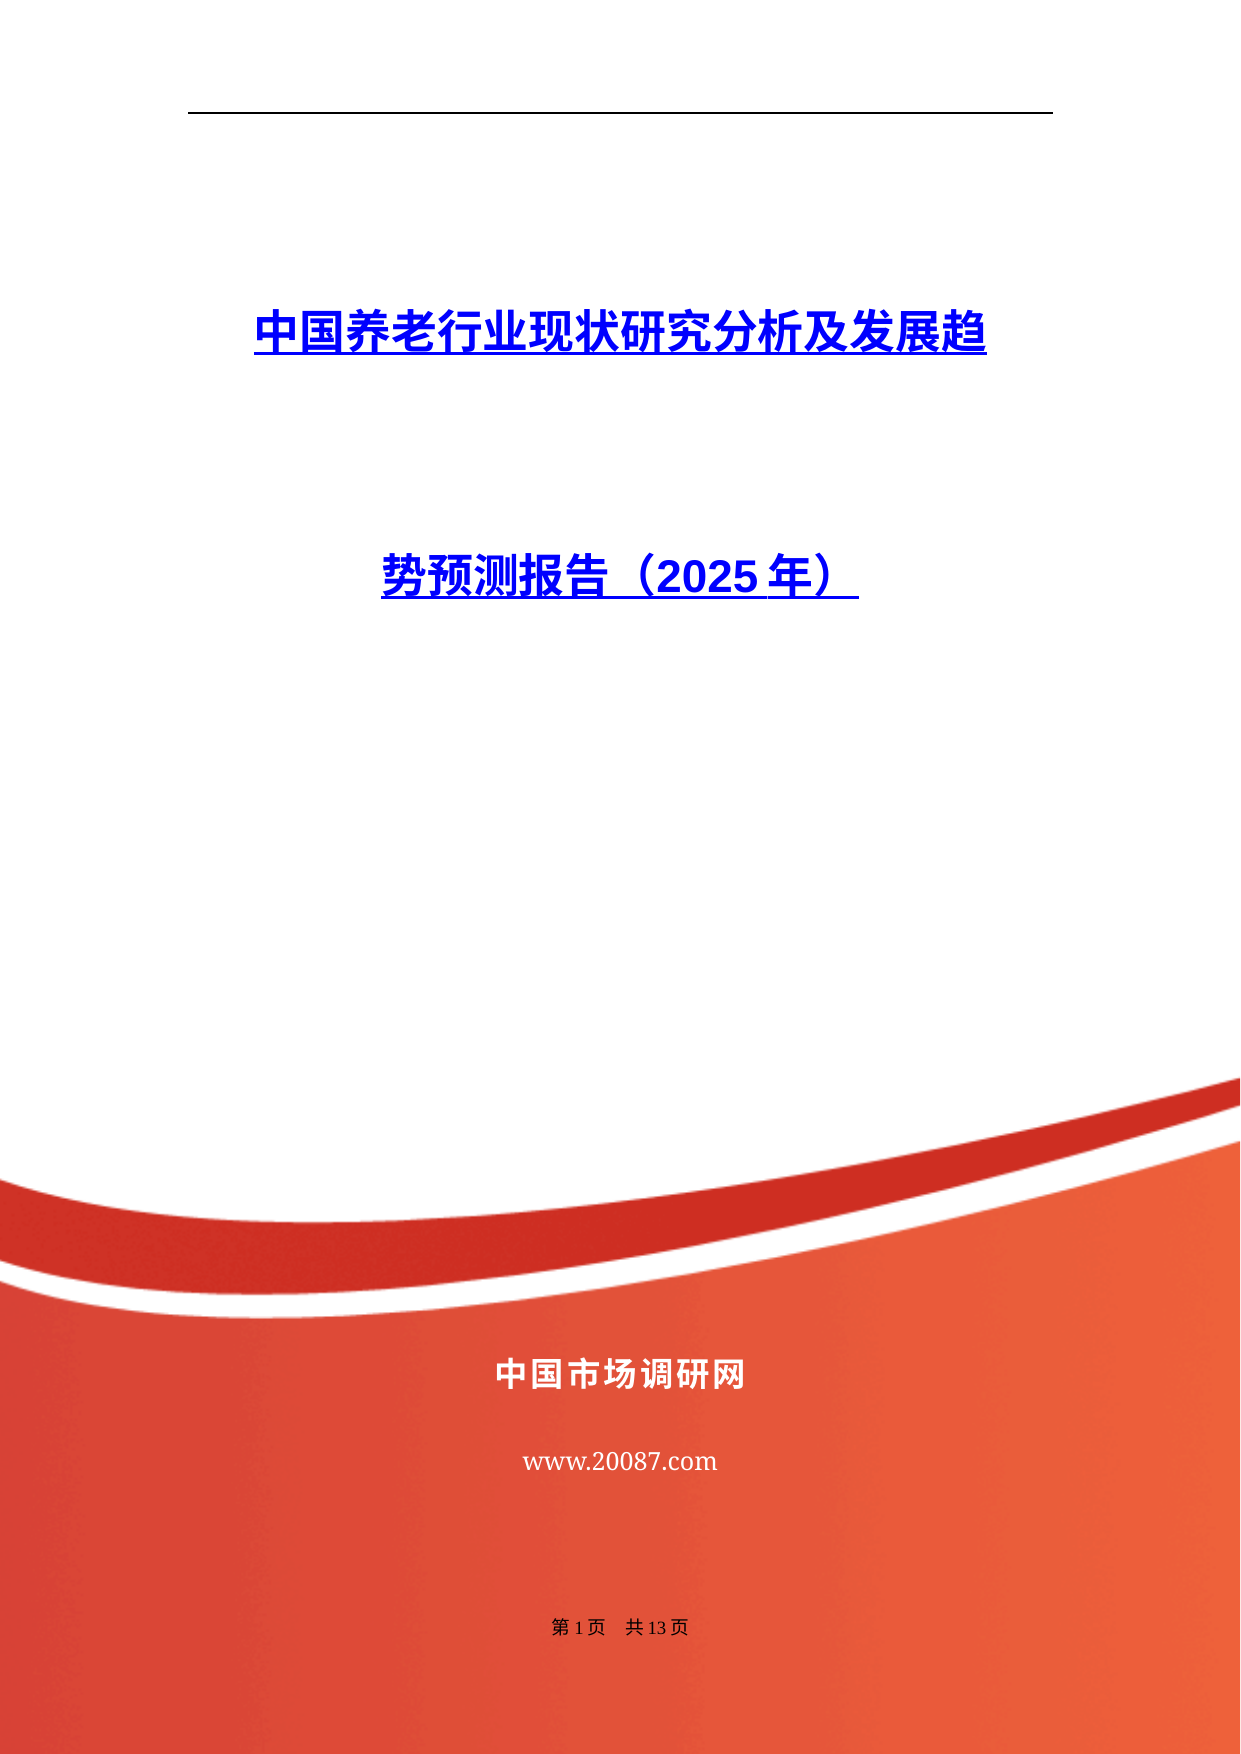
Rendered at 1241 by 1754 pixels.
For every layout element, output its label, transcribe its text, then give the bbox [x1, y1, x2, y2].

subtitle 中国市场调研网 [187, 1339, 1053, 1404]
table_header 中国养老行业现状研究分析及发展趋势预测报告（2025年） [188, 207, 1053, 773]
text www.20087.com [187, 1428, 1053, 1493]
picture [0, 1006, 1241, 1754]
